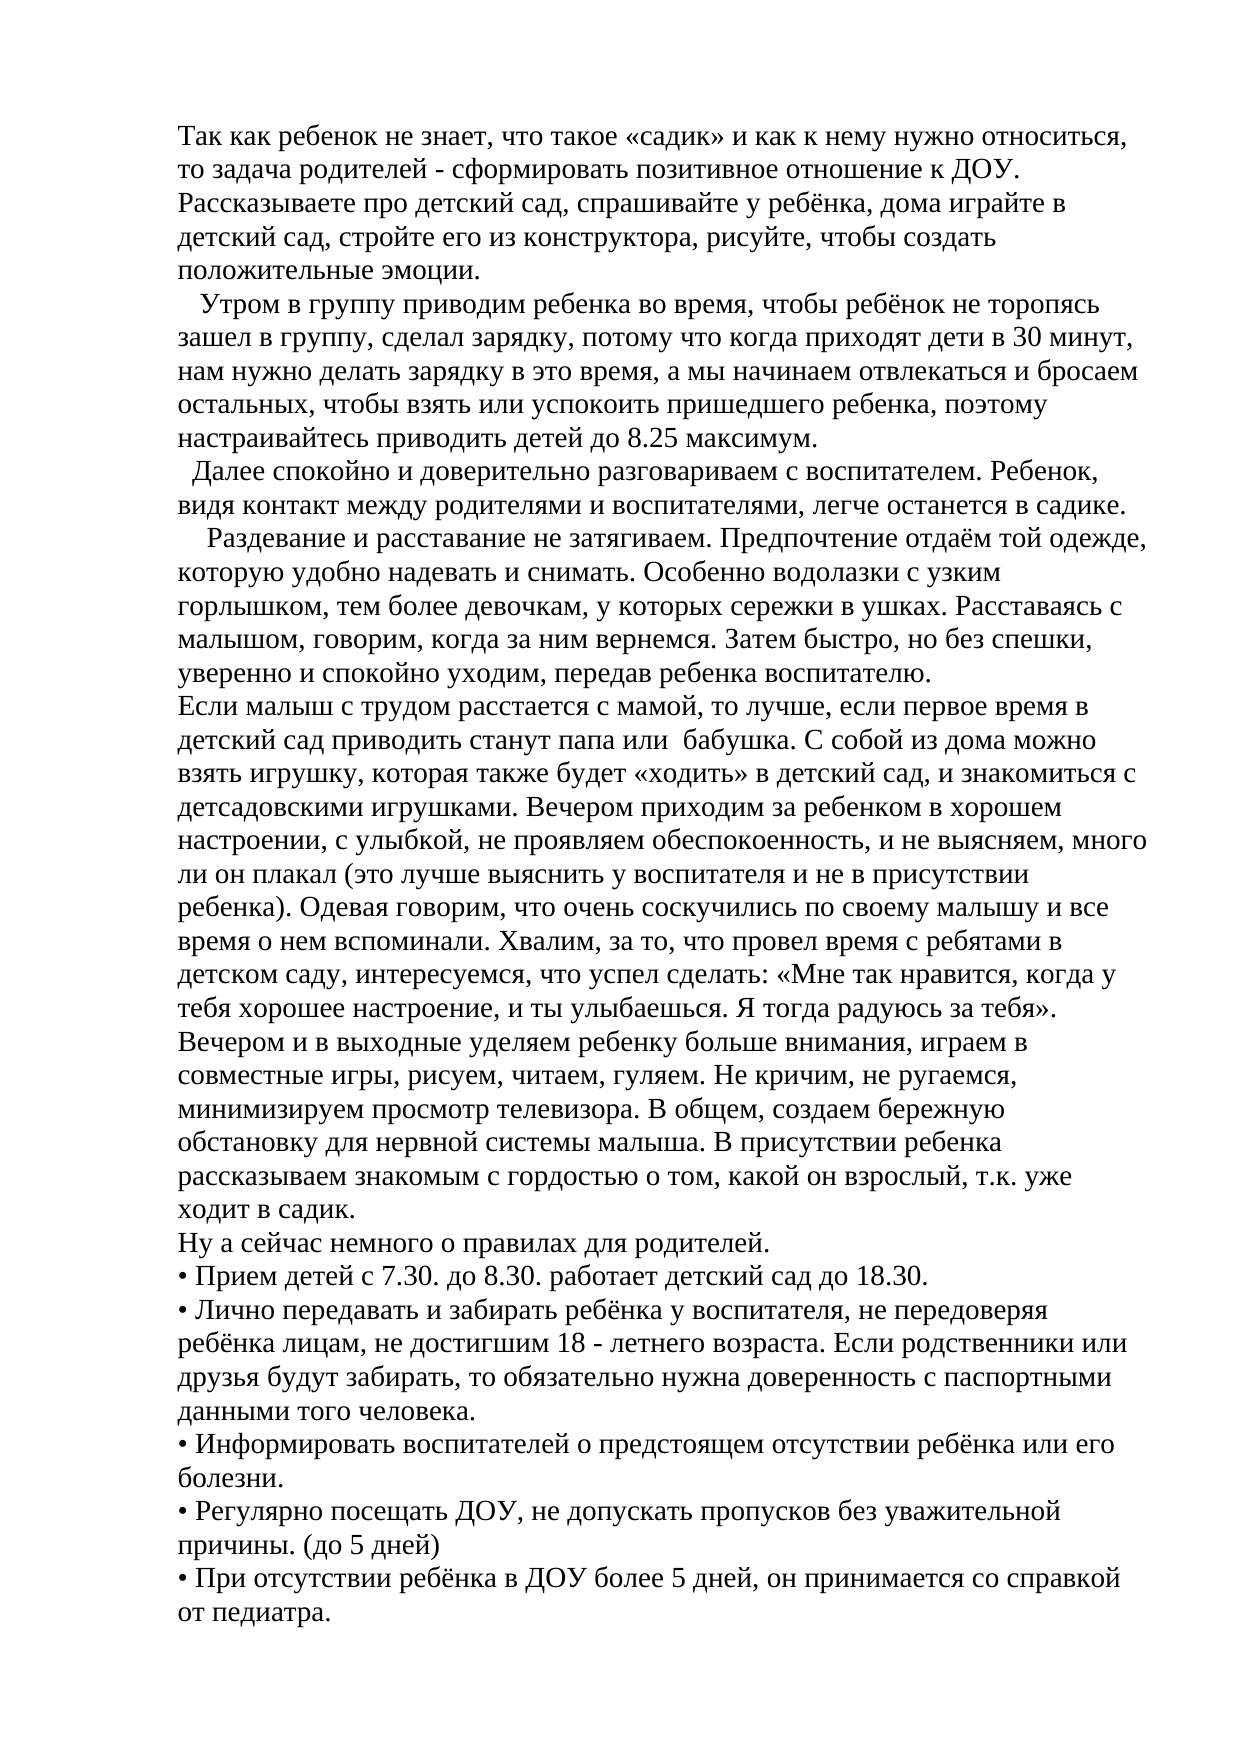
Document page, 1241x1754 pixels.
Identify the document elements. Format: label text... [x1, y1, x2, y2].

text • Прием детей с 7.30. до 8.30. работает детский сад до 18.30. [177, 1258, 1152, 1292]
text • Регулярно посещать ДОУ, не допускать пропусков без уважительной причины. (до 5 дней) [177, 1493, 1152, 1560]
text • Лично передавать и забирать ребёнка у воспитателя, не передоверяя ребёнка лицам, не достигшим 18 - летнего возраста. Если родственники или друзья будут забирать, то обязательно нужна доверенность с паспортными данными того человека. [177, 1292, 1152, 1426]
text Если малыш с трудом расстается с мамой, то лучше, если первое время в детский сад приводить станут папа или бабушка. С собой из дома можно взять игрушку, которая также будет «ходить» в детский сад, и знакомиться с детсадовскими игрушками. Вечером приходим за ребенком в хорошем настроении, с улыбкой, не проявляем обеспокоенность, и не выясняем, много ли он плакал (это лучше выяснить у воспитателя и не в присутствии ребенка). Одевая говорим, что очень соскучились по своему малышу и все время о нем вспоминали. Хвалим, за то, что провел время с ребятами в детском саду, интересуемся, что успел сделать: «Мне так нравится, когда у тебя хорошее настроение, и ты улыбаешься. Я тогда радуюсь за тебя». Вечером и в выходные уделяем ребенку больше внимания, играем в совместные игры, рисуем, читаем, гуляем. Не кричим, не ругаемся, минимизируем просмотр телевизора. В общем, создаем бережную обстановку для нервной системы малыша. В присутствии ребенка рассказываем знакомым с гордостью о том, какой он взрослый, т.к. уже ходит в садик. [177, 688, 1152, 1225]
text Далее спокойно и доверительно разговариваем с воспитателем. Ребенок, видя контакт между родителями и воспитателями, легче останется в садике. [177, 453, 1152, 521]
text • Информировать воспитателей о предстоящем отсутствии ребёнка или его болезни. [177, 1426, 1152, 1493]
text Раздевание и расставание не затягиваем. Предпочтение отдаём той одежде, которую удобно надевать и снимать. Особенно водолазки с узким горлышком, тем более девочкам, у которых сережки в ушках. Расставаясь с малышом, говорим, когда за ним вернемся. Затем быстро, но без спешки, уверенно и спокойно уходим, передав ребенка воспитателю. [177, 521, 1152, 688]
text Утром в группу приводим ребенка во время, чтобы ребёнок не торопясь зашел в группу, сделал зарядку, потому что когда приходят дети в 30 минут, нам нужно делать зарядку в это время, а мы начинаем отвлекаться и бросаем остальных, чтобы взять или успокоить пришедшего ребенка, поэтому настраивайтесь приводить детей до 8.25 максимум. [177, 286, 1152, 453]
text Так как ребенок не знает, что такое «садик» и как к нему нужно относиться, то задача родителей - сформировать позитивное отношение к ДОУ. Рассказываете про детский сад, спрашивайте у ребёнка, дома играйте в детский сад, стройте его из конструктора, рисуйте, чтобы создать положительные эмоции. [177, 118, 1152, 286]
text • При отсутствии ребёнка в ДОУ более 5 дней, он принимается со справкой от педиатра. [177, 1560, 1152, 1627]
text Ну а сейчас немного о правилах для родителей. [177, 1225, 1152, 1258]
